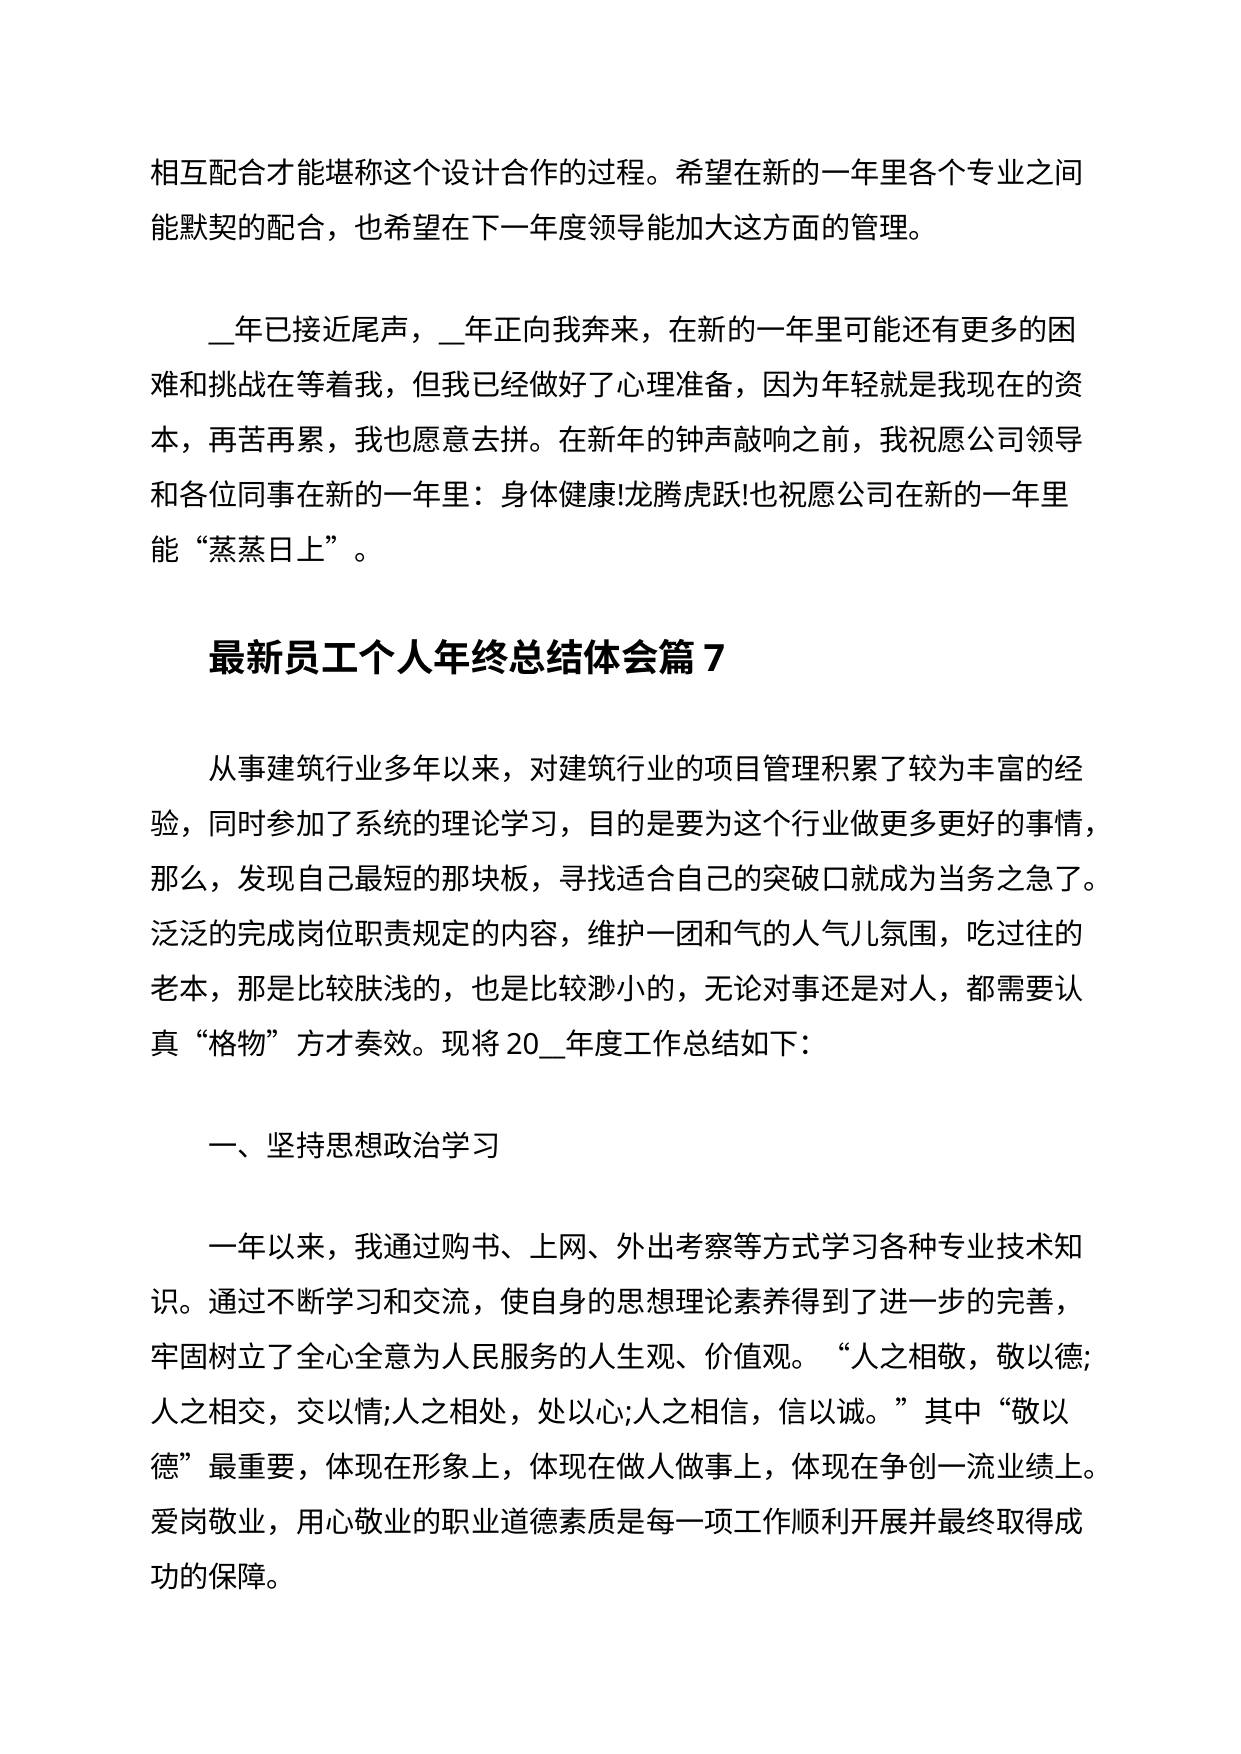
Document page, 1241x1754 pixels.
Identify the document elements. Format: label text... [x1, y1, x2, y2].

text 一年以来，我通过购书、上网、外出考察等方式学习各种专业技术知识。通过不断学习和交流，使自身的思想理论素养得到了进一步的完善，牢固树立了全心全意为人民服务的人生观、价值观。“人之相敬，敬以德;人之相交，交以情;人之相处，处以心;人之相信，信以诚。”其中“敬以德”最重要，体现在形象上，体现在做人做事上，体现在争创一流业绩上。爱岗敬业，用心敬业的职业道德素质是每一项工作顺利开展并最终取得成功的保障。 [150, 1224, 1090, 1596]
text 从事建筑行业多年以来，对建筑行业的项目管理积累了较为丰富的经验，同时参加了系统的理论学习，目的是要为这个行业做更多更好的事情，那么，发现自己最短的那块板，寻找适合自己的突破口就成为当务之急了。泛泛的完成岗位职责规定的内容，维护一团和气的人气儿氛围，吃过往的老本，那是比较肤浅的，也是比较渺小的，无论对事还是对人，都需要认真“格物”方才奏效。现将20__年度工作总结如下： [150, 746, 1090, 1063]
text 最新员工个人年终总结体会篇7 [150, 628, 1090, 683]
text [150, 150, 1090, 247]
text __年已接近尾声，__年正向我奔来，在新的一年里可能还有更多的困难和挑战在等着我，但我已经做好了心理准备，因为年轻就是我现在的资本，再苦再累，我也愿意去拼。在新年的钟声敲响之前，我祝愿公司领导和各位同事在新的一年里：身体健康!龙腾虎跃!也祝愿公司在新的一年里能“蒸蒸日上”。 [150, 307, 1090, 569]
text 一、坚持思想政治学习 [150, 1122, 1090, 1164]
